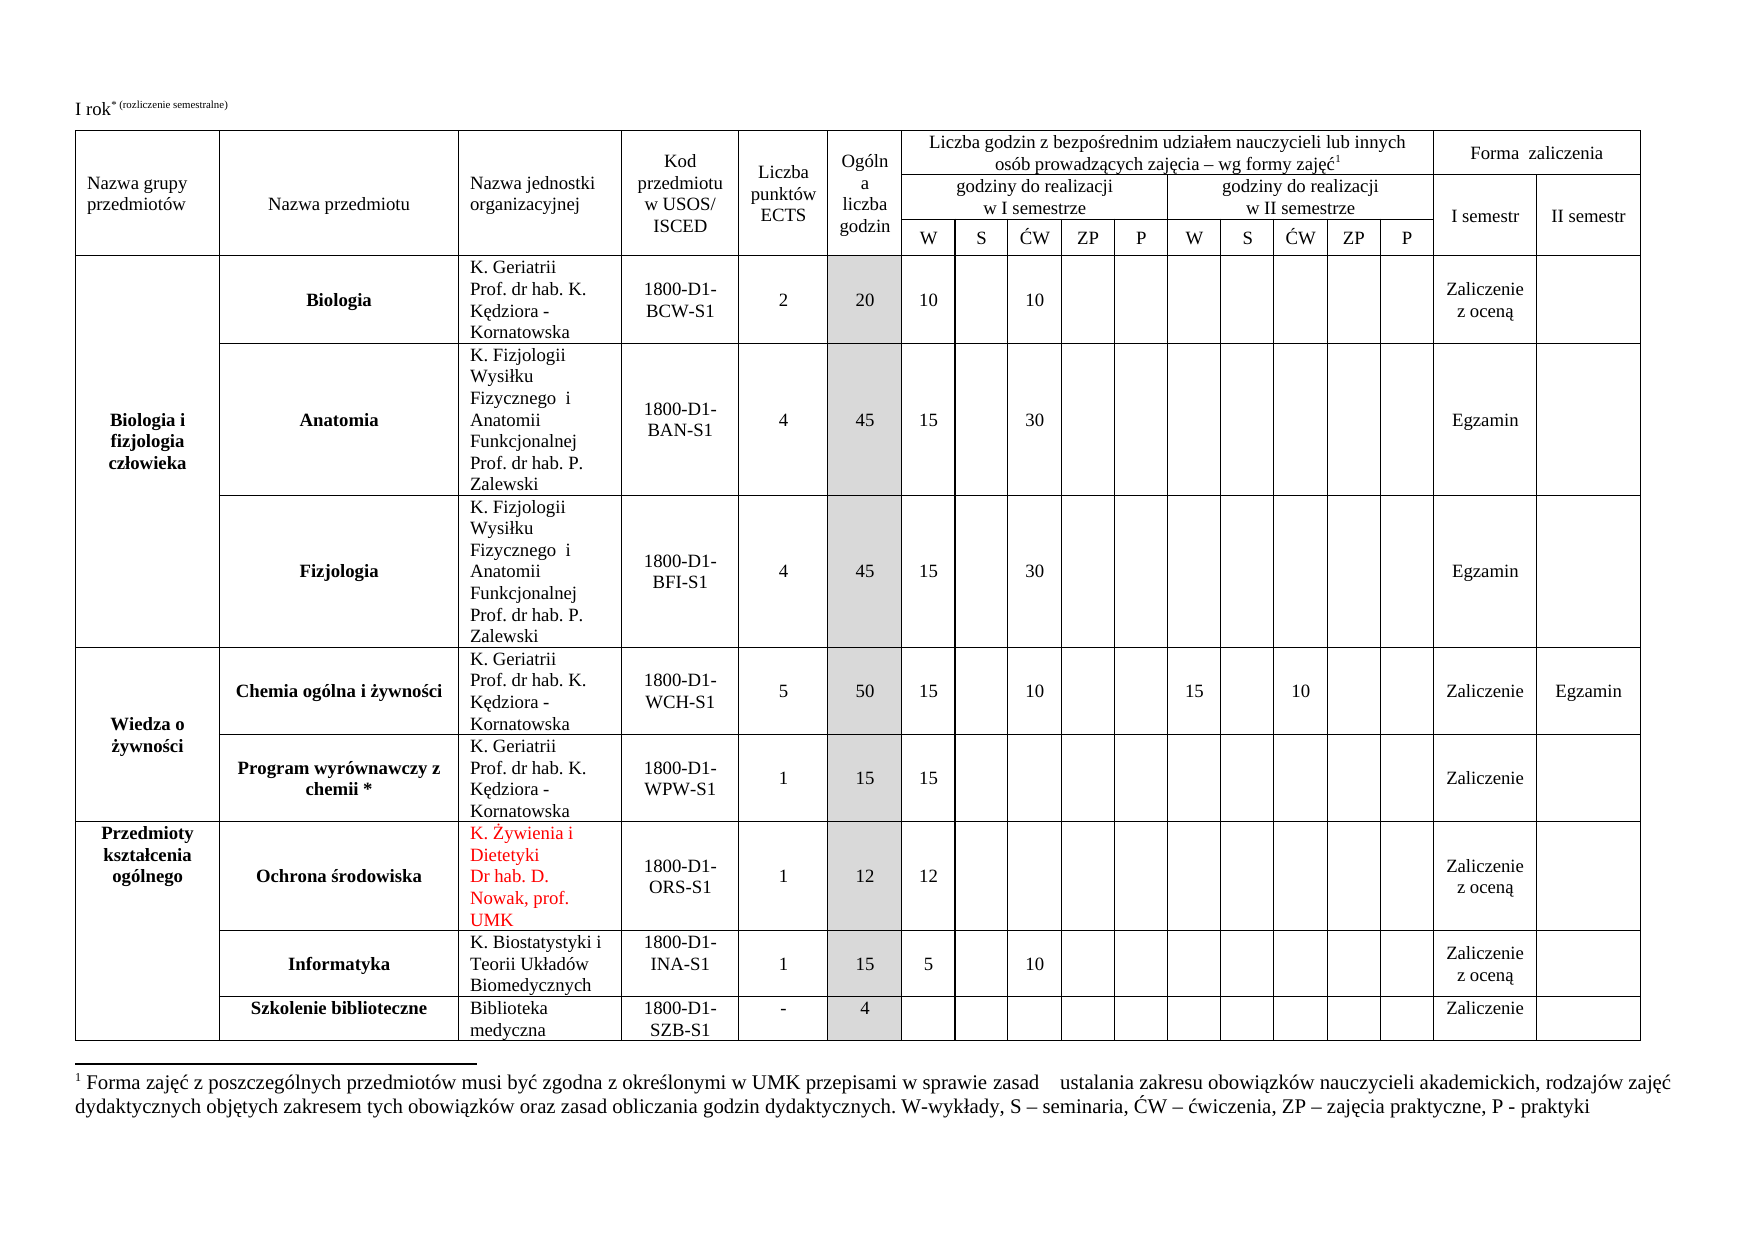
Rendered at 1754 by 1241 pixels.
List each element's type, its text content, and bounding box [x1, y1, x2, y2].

table_cell [1274, 344, 1327, 495]
table_cell [1274, 931, 1327, 996]
table_cell [1062, 735, 1114, 821]
table_header Kod przedmiotu w USOS/ ISCED [622, 131, 738, 255]
table_header Forma zaliczenia [1434, 131, 1640, 174]
table_cell [1274, 256, 1327, 343]
table_cell [956, 496, 1007, 647]
table_cell 10 [1008, 931, 1061, 996]
table_cell 10 [902, 256, 954, 343]
table_cell [1221, 344, 1273, 495]
table_cell [1221, 496, 1273, 647]
table_cell 2 [739, 256, 827, 343]
table_cell K. Geriatrii Prof. dr hab. K. Kędziora - Kornatowska [459, 735, 621, 821]
table_header Liczba punktów ECTS [739, 131, 827, 255]
table_cell [1328, 344, 1380, 495]
table_cell [1274, 735, 1327, 821]
table_cell Informatyka [220, 931, 458, 996]
table_cell K. Geriatrii Prof. dr hab. K. Kędziora - Kornatowska [459, 256, 621, 343]
table_cell 10 [1274, 648, 1327, 734]
table_cell 30 [1008, 344, 1061, 495]
table_cell [1274, 496, 1327, 647]
table_cell [1168, 822, 1220, 930]
table_cell 12 [902, 822, 954, 930]
table_header Nazwa jednostki organizacyjnej [459, 131, 621, 255]
table_cell 4 [739, 496, 827, 647]
table_cell [1537, 735, 1640, 821]
table_cell [1008, 822, 1061, 930]
table_cell K. Biostatystyki i Teorii Układów Biomedycznych [459, 931, 621, 996]
table_header Liczba godzin z bezpośrednim udziałem nauczycieli lub innych osób prowadzących zajęcia – wg formy zajęć [902, 131, 1433, 174]
table_cell 5 [902, 931, 954, 996]
table_cell [1381, 648, 1433, 734]
table_cell [1328, 648, 1380, 734]
table_cell 15 [828, 931, 901, 996]
table_cell [1221, 648, 1273, 734]
text I rok* (rozliczenie semestralne) [75, 98, 1679, 119]
table_cell ĆW [1274, 220, 1327, 255]
table_cell [1274, 997, 1327, 1040]
table_cell Chemia ogólna i żywności [220, 648, 458, 734]
table_cell ĆW [1008, 220, 1061, 255]
table_cell Przedmioty kształcenia ogólnego [76, 822, 219, 1040]
table_cell Zaliczenie z oceną [1434, 256, 1536, 343]
table_cell 1800-D1-WPW-S1 [622, 735, 738, 821]
table_cell ZP [1328, 220, 1380, 255]
table_cell 10 [1008, 256, 1061, 343]
table_cell godziny do realizacji w I semestrze [902, 175, 1167, 218]
table_header Nazwa przedmiotu [220, 131, 458, 255]
table_cell [1062, 931, 1114, 996]
table_cell [1221, 931, 1273, 996]
table_cell [956, 931, 1007, 996]
table_cell Egzamin [1434, 344, 1536, 495]
table_cell 15 [1168, 648, 1220, 734]
table_cell [1115, 997, 1167, 1040]
table_cell [1537, 344, 1640, 495]
table_cell Anatomia [220, 344, 458, 495]
table_cell Egzamin [1434, 496, 1536, 647]
table_cell 45 [828, 344, 901, 495]
table_cell [1221, 256, 1273, 343]
table_cell [1537, 997, 1640, 1040]
table_cell 15 [828, 735, 901, 821]
table_cell ZP [1062, 220, 1114, 255]
table_cell 1800-D1-INA-S1 [622, 931, 738, 996]
table_cell Zaliczenie [1434, 648, 1536, 734]
table_cell [956, 997, 1007, 1040]
table_cell Biblioteka medyczna [459, 997, 621, 1040]
table_cell [1008, 997, 1061, 1040]
table_cell 15 [902, 735, 954, 821]
table_cell [1115, 735, 1167, 821]
table_cell [1168, 256, 1220, 343]
table_cell 4 [739, 344, 827, 495]
table_cell 5 [739, 648, 827, 734]
table_cell K. Fizjologii Wysiłku Fizycznego i Anatomii Funkcjonalnej Prof. dr hab. P. Zalewski [459, 344, 621, 495]
table_cell [1537, 256, 1640, 343]
table_cell Biologia [220, 256, 458, 343]
table_cell W [1168, 220, 1220, 255]
table_cell 20 [828, 256, 901, 343]
table_cell [956, 735, 1007, 821]
table_cell [1168, 735, 1220, 821]
table_cell Zaliczenie z oceną [1434, 931, 1536, 996]
table_cell P [1115, 220, 1167, 255]
table_cell [1062, 344, 1114, 495]
table_cell [1381, 256, 1433, 343]
table_cell [1115, 496, 1167, 647]
table_cell 50 [828, 648, 901, 734]
table_cell [1381, 931, 1433, 996]
table_cell 12 [828, 822, 901, 930]
table_cell W [902, 220, 954, 255]
table_cell S [956, 220, 1007, 255]
table_cell I semestr [1434, 175, 1536, 255]
table_cell [1221, 735, 1273, 821]
table_cell [1062, 496, 1114, 647]
table_cell Ochrona środowiska [220, 822, 458, 930]
table_cell [1115, 822, 1167, 930]
table_cell [902, 997, 954, 1040]
table_cell 30 [1008, 496, 1061, 647]
table_cell [1381, 496, 1433, 647]
table_cell [1062, 822, 1114, 930]
table_cell [1008, 735, 1061, 821]
table_cell [1168, 931, 1220, 996]
table_cell [1062, 648, 1114, 734]
table_cell S [1221, 220, 1273, 255]
table_cell [1537, 822, 1640, 930]
table_cell [1381, 344, 1433, 495]
table_cell [1328, 496, 1380, 647]
table_cell Zaliczenie z oceną [1434, 822, 1536, 930]
table_cell 4 [828, 997, 901, 1040]
table_cell 1 [739, 931, 827, 996]
table_cell Wiedza o żywności [76, 648, 219, 821]
table_cell [1328, 931, 1380, 996]
table_cell [1328, 256, 1380, 343]
table_cell [1221, 997, 1273, 1040]
table_cell Program wyrównawczy z chemii * [220, 735, 458, 821]
table_cell [956, 344, 1007, 495]
table_cell 1800-D1-SZB-S1 [622, 997, 738, 1040]
table_cell [1381, 997, 1433, 1040]
table_cell [956, 822, 1007, 930]
table_cell 1800-D1-WCH-S1 [622, 648, 738, 734]
table_cell 1800-D1-ORS-S1 [622, 822, 738, 930]
table_cell [1537, 931, 1640, 996]
table_cell 1800-D1-BAN-S1 [622, 344, 738, 495]
table_cell - [739, 997, 827, 1040]
table_cell 1 [739, 822, 827, 930]
table_cell [1537, 496, 1640, 647]
table_cell II semestr [1537, 175, 1640, 255]
table_cell Biologia i fizjologia człowieka [76, 256, 219, 647]
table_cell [220, 997, 458, 1040]
table_cell Egzamin [1537, 648, 1640, 734]
table_header Ogólna liczba godzin [828, 131, 901, 255]
table_cell [1115, 648, 1167, 734]
table_cell 15 [902, 648, 954, 734]
table_cell [1328, 822, 1380, 930]
table_cell Zaliczenie [1434, 997, 1536, 1040]
table_cell [1381, 822, 1433, 930]
table_cell [1062, 997, 1114, 1040]
table_cell [1328, 997, 1380, 1040]
table_cell [1115, 931, 1167, 996]
table_cell 1800-D1-BFI-S1 [622, 496, 738, 647]
table_cell [1168, 997, 1220, 1040]
table_cell 1 [739, 735, 827, 821]
table_cell [1274, 822, 1327, 930]
table_cell [1062, 256, 1114, 343]
table_cell [1221, 822, 1273, 930]
table_cell [956, 256, 1007, 343]
table_cell [1115, 344, 1167, 495]
table_cell 15 [902, 344, 954, 495]
table_cell 10 [1008, 648, 1061, 734]
table_cell K. Żywienia i Dietetyki Dr hab. D. Nowak, prof. UMK [459, 822, 621, 930]
table_cell [1381, 735, 1433, 821]
table_cell 45 [828, 496, 901, 647]
table_cell Fizjologia [220, 496, 458, 647]
table_cell [1168, 344, 1220, 495]
table_header Nazwa grupy przedmiotów [76, 131, 219, 255]
table_cell K. Geriatrii Prof. dr hab. K. Kędziora - Kornatowska [459, 648, 621, 734]
table_cell [956, 648, 1007, 734]
table_cell 1800-D1-BCW-S1 [622, 256, 738, 343]
table_cell [1115, 256, 1167, 343]
table_cell [1328, 735, 1380, 821]
table_cell [1168, 496, 1220, 647]
table_cell godziny do realizacji w II semestrze [1168, 175, 1433, 218]
table_cell 15 [902, 496, 954, 647]
table_cell Zaliczenie [1434, 735, 1536, 821]
table_cell P [1381, 220, 1433, 255]
table_cell K. Fizjologii Wysiłku Fizycznego i Anatomii Funkcjonalnej Prof. dr hab. P. Zalewski [459, 496, 621, 647]
